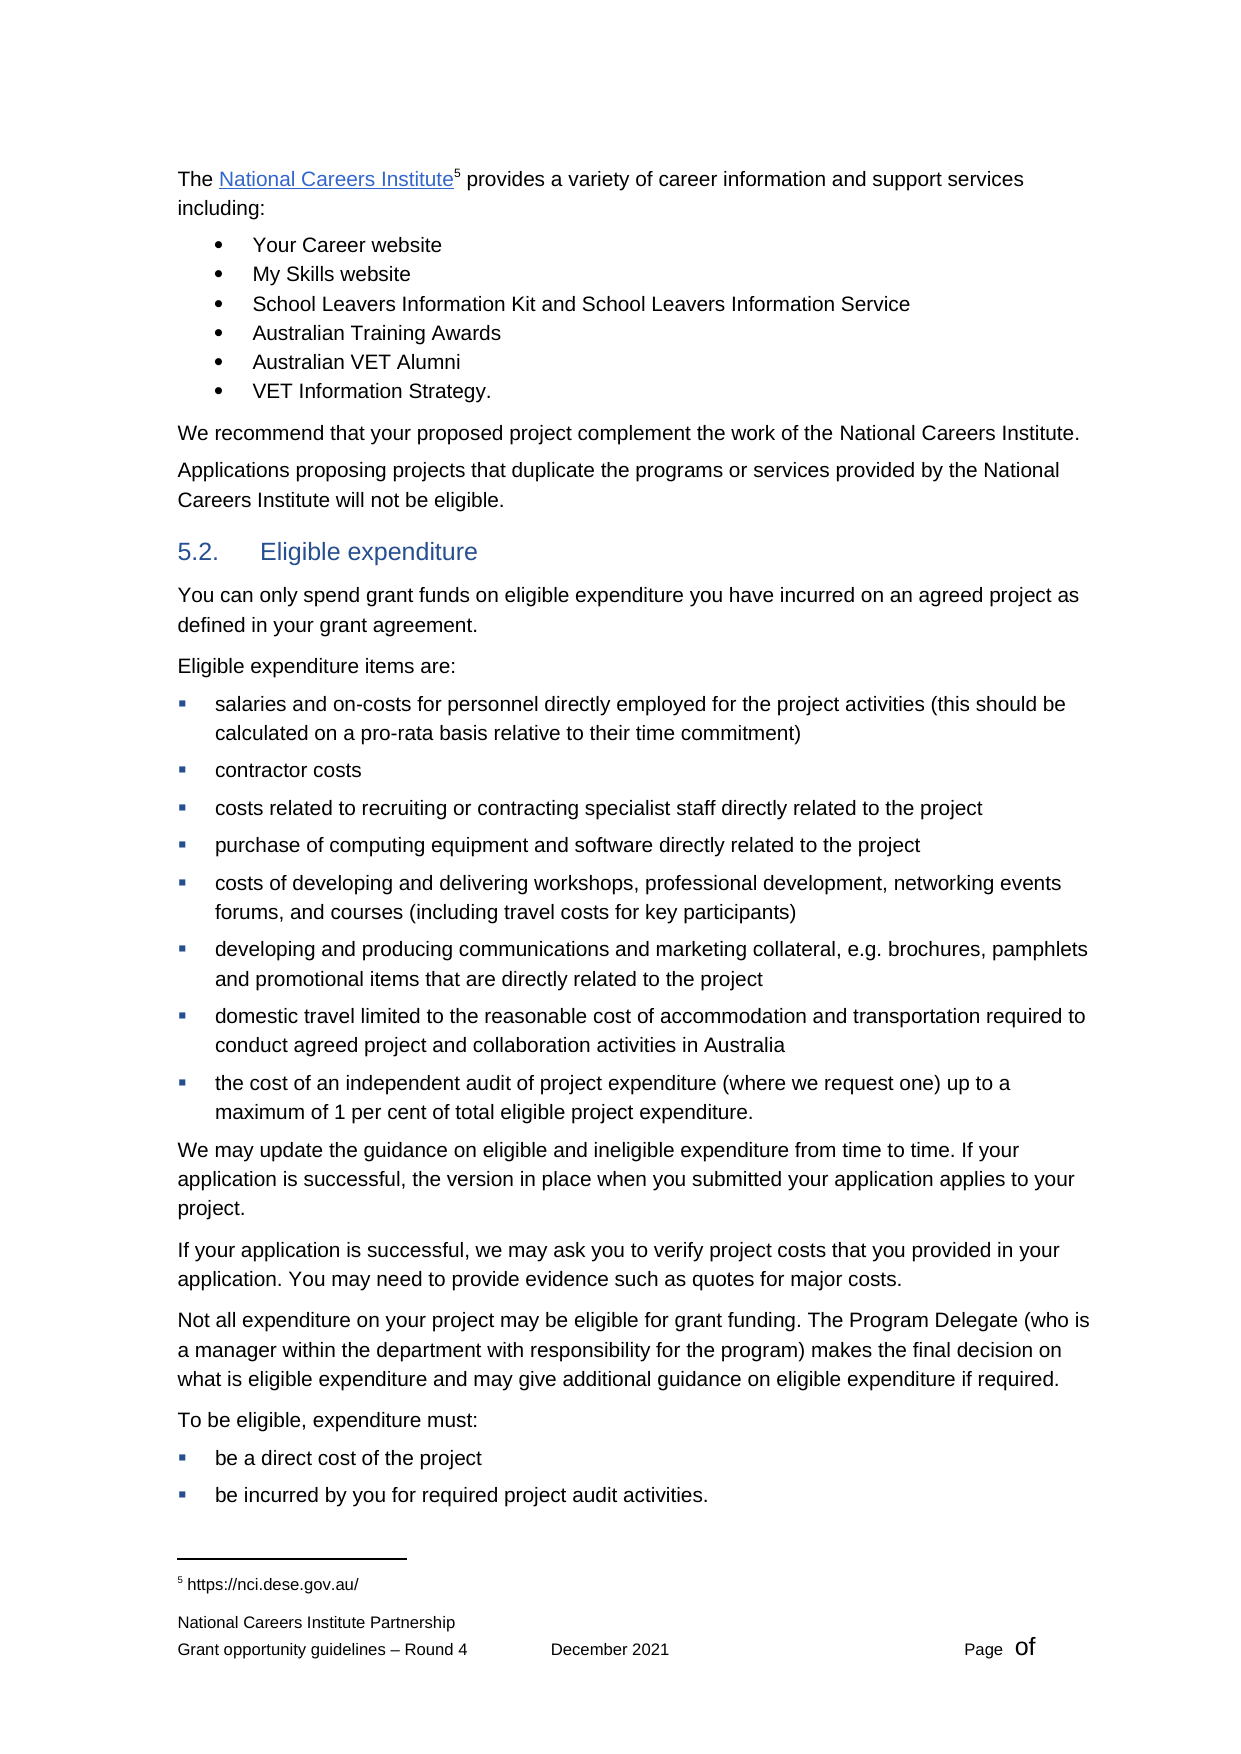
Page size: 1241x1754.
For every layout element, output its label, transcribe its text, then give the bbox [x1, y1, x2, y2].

list purchase of computing equipment and software directly related to the project [177, 828, 1092, 857]
list Australian VET Alumni [215, 345, 1092, 374]
list developing and producing communications and marketing collateral, e.g. brochures, pamphlets and promotional items that are directly related to the project [177, 932, 1092, 991]
text We may update the guidance on eligible and ineligible expenditure from time to time. If your application is successful, the version in place when you submitted your application applies to your project. [177, 1132, 1092, 1220]
text Eligible expenditure items are: [177, 649, 1092, 678]
list contractor costs [177, 753, 1092, 782]
list My Skills website [215, 257, 1092, 286]
list the cost of an independent audit of project expenditure (where we request one) up to a maximum of 1 per cent of total eligible project expenditure. [177, 1066, 1092, 1124]
list Your Career website [215, 228, 1092, 257]
list be a direct cost of the project [177, 1441, 1092, 1470]
list The National Careers Institute provides a variety of career information and support services including: [177, 161, 1092, 220]
list Australian Training Awards [215, 316, 1092, 345]
list We recommend that your proposed project complement the work of the National Careers Institute. [177, 416, 1092, 445]
list Not all expenditure on your project may be eligible for grant funding. The Program Delegate (who is a manager within the department with responsibility for the program) makes the final decision on what is eligible expenditure and may give additional guidance on eligible expenditure if required. [177, 1303, 1092, 1391]
list be incurred by you for required project audit activities. [177, 1478, 1092, 1507]
list If your application is successful, we may ask you to verify project costs that you provided in your application. You may need to provide evidence such as quotes for major costs. [177, 1232, 1092, 1291]
list School Leavers Information Kit and School Leavers Information Service [215, 286, 1092, 316]
list costs related to recruiting or contracting specialist staff directly related to the project [177, 791, 1092, 820]
list Applications proposing projects that duplicate the programs or services provided by the National Careers Institute will not be eligible. [177, 453, 1092, 511]
subtitle Eligible expenditure [177, 536, 1092, 566]
list costs of developing and delivering workshops, professional development, networking events forums, and courses (including travel costs for key participants) [177, 866, 1092, 924]
text To be eligible, expenditure must: [177, 1403, 1092, 1432]
list VET Information Strategy. [215, 374, 1092, 403]
list domestic travel limited to the reasonable cost of accommodation and transportation required to conduct agreed project and collaboration activities in Australia [177, 999, 1092, 1057]
list salaries and on-costs for personnel directly employed for the project activities (this should be calculated on a pro-rata basis relative to their time commitment) [177, 686, 1092, 745]
text You can only spend grant funds on eligible expenditure you have incurred on an agreed project as defined in your grant agreement. [177, 578, 1092, 636]
